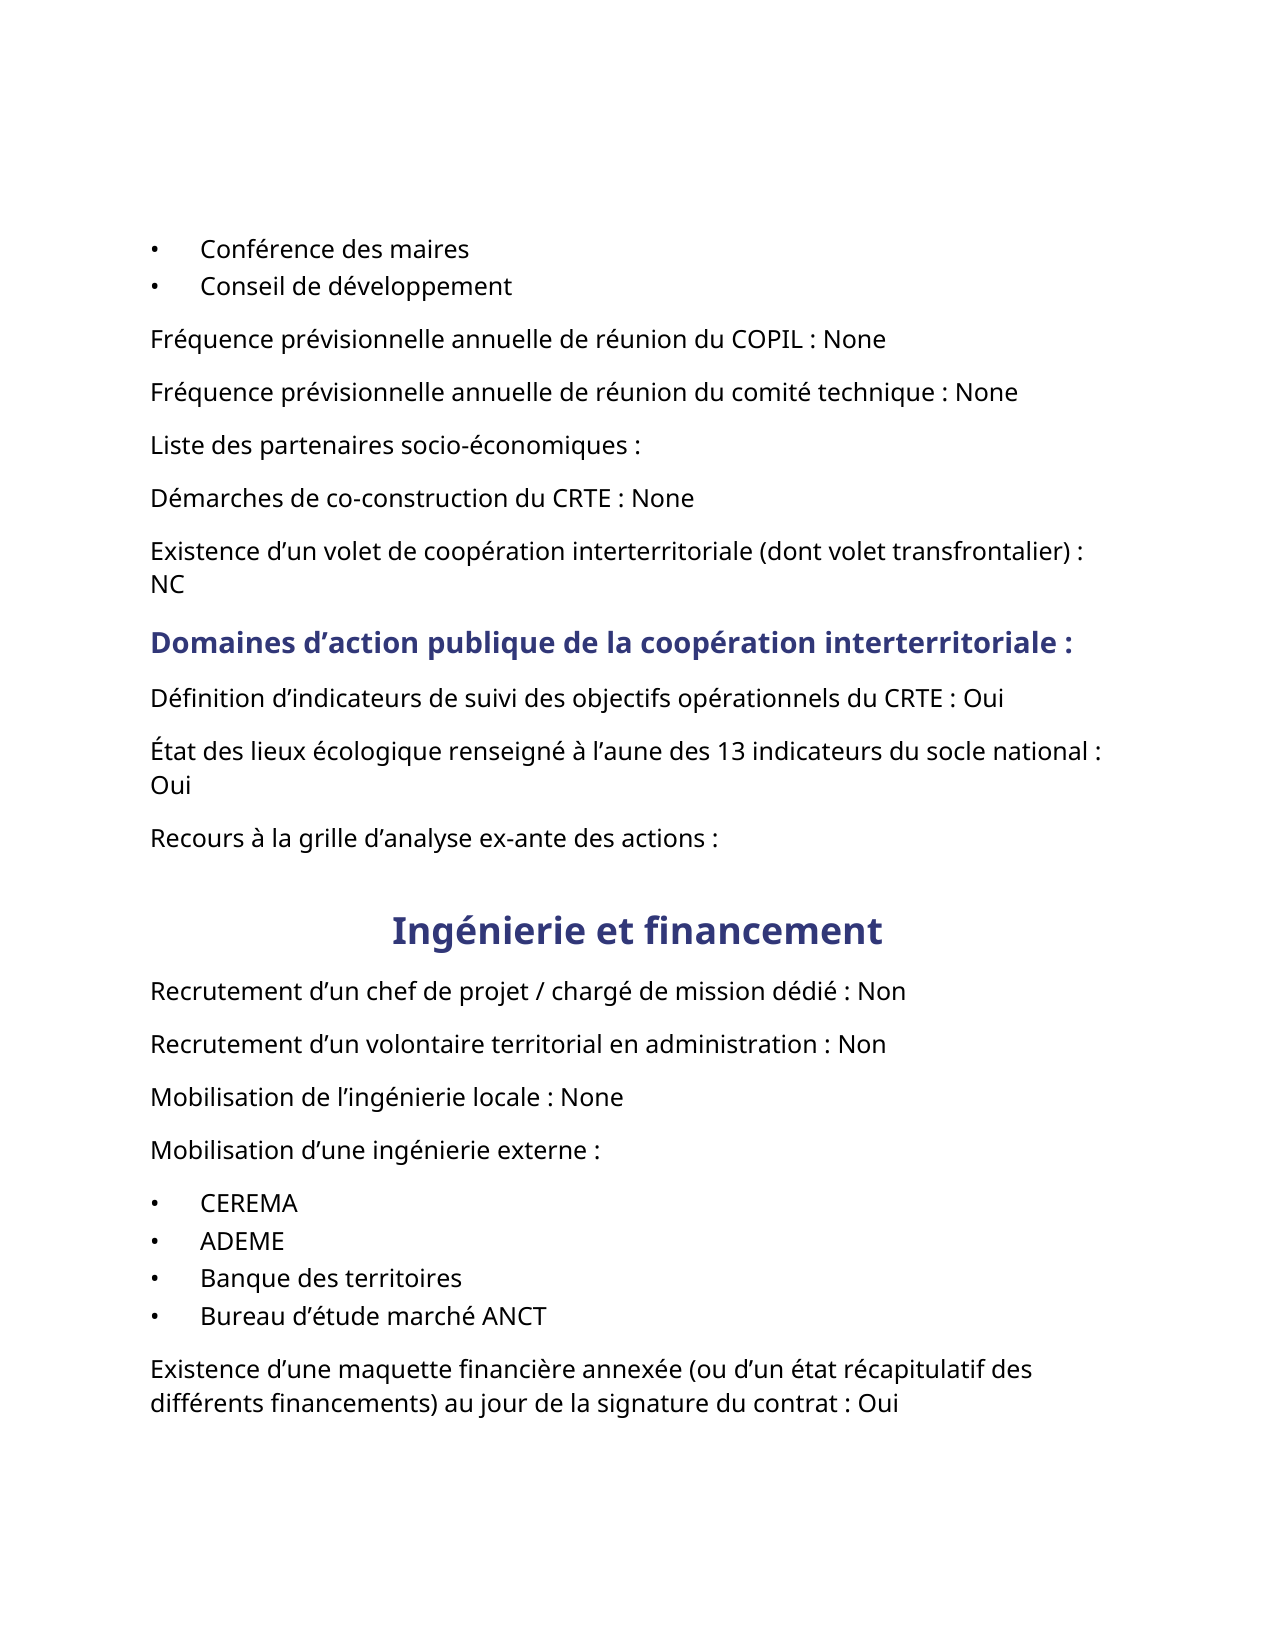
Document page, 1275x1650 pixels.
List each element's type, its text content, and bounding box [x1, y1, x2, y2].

subtitle Ingénierie et financement [150, 904, 1125, 955]
text Recrutement d’un chef de projet / chargé de mission dédié : Non [150, 974, 1125, 1008]
subtitle Domaines d’action publique de la coopération interterritoriale : [150, 622, 1125, 662]
list Bureau d’étude marché ANCT [150, 1299, 1125, 1333]
text Recrutement d’un volontaire territorial en administration : Non [150, 1027, 1125, 1061]
list Banque des territoires [150, 1261, 1125, 1295]
text Recours à la grille d’analyse ex-ante des actions : [150, 820, 1125, 854]
text Existence d’un volet de coopération interterritoriale (dont volet transfrontalier) : NC [150, 533, 1125, 601]
list CEREMA [150, 1185, 1125, 1219]
text Fréquence prévisionnelle annuelle de réunion du COPIL : None [150, 322, 1125, 356]
text Liste des partenaires socio-économiques : [150, 427, 1125, 462]
list ADEME [150, 1223, 1125, 1257]
text Mobilisation de l’ingénierie locale : None [150, 1080, 1125, 1114]
text État des lieux écologique renseigné à l’aune des 13 indicateurs du socle national : Oui [150, 733, 1125, 801]
text Définition d’indicateurs de suivi des objectifs opérationnels du CRTE : Oui [150, 681, 1125, 714]
text Démarches de co-construction du CRTE : None [150, 480, 1125, 514]
text Existence d’une maquette financière annexée (ou d’un état récapitulatif des différents financements) au jour de la signature du contrat : Oui [150, 1352, 1125, 1420]
text Fréquence prévisionnelle annuelle de réunion du comité technique : None [150, 375, 1125, 409]
text Mobilisation d’une ingénierie externe : [150, 1132, 1125, 1167]
list Conférence des maires [150, 231, 1125, 265]
list Conseil de développement [150, 269, 1125, 303]
